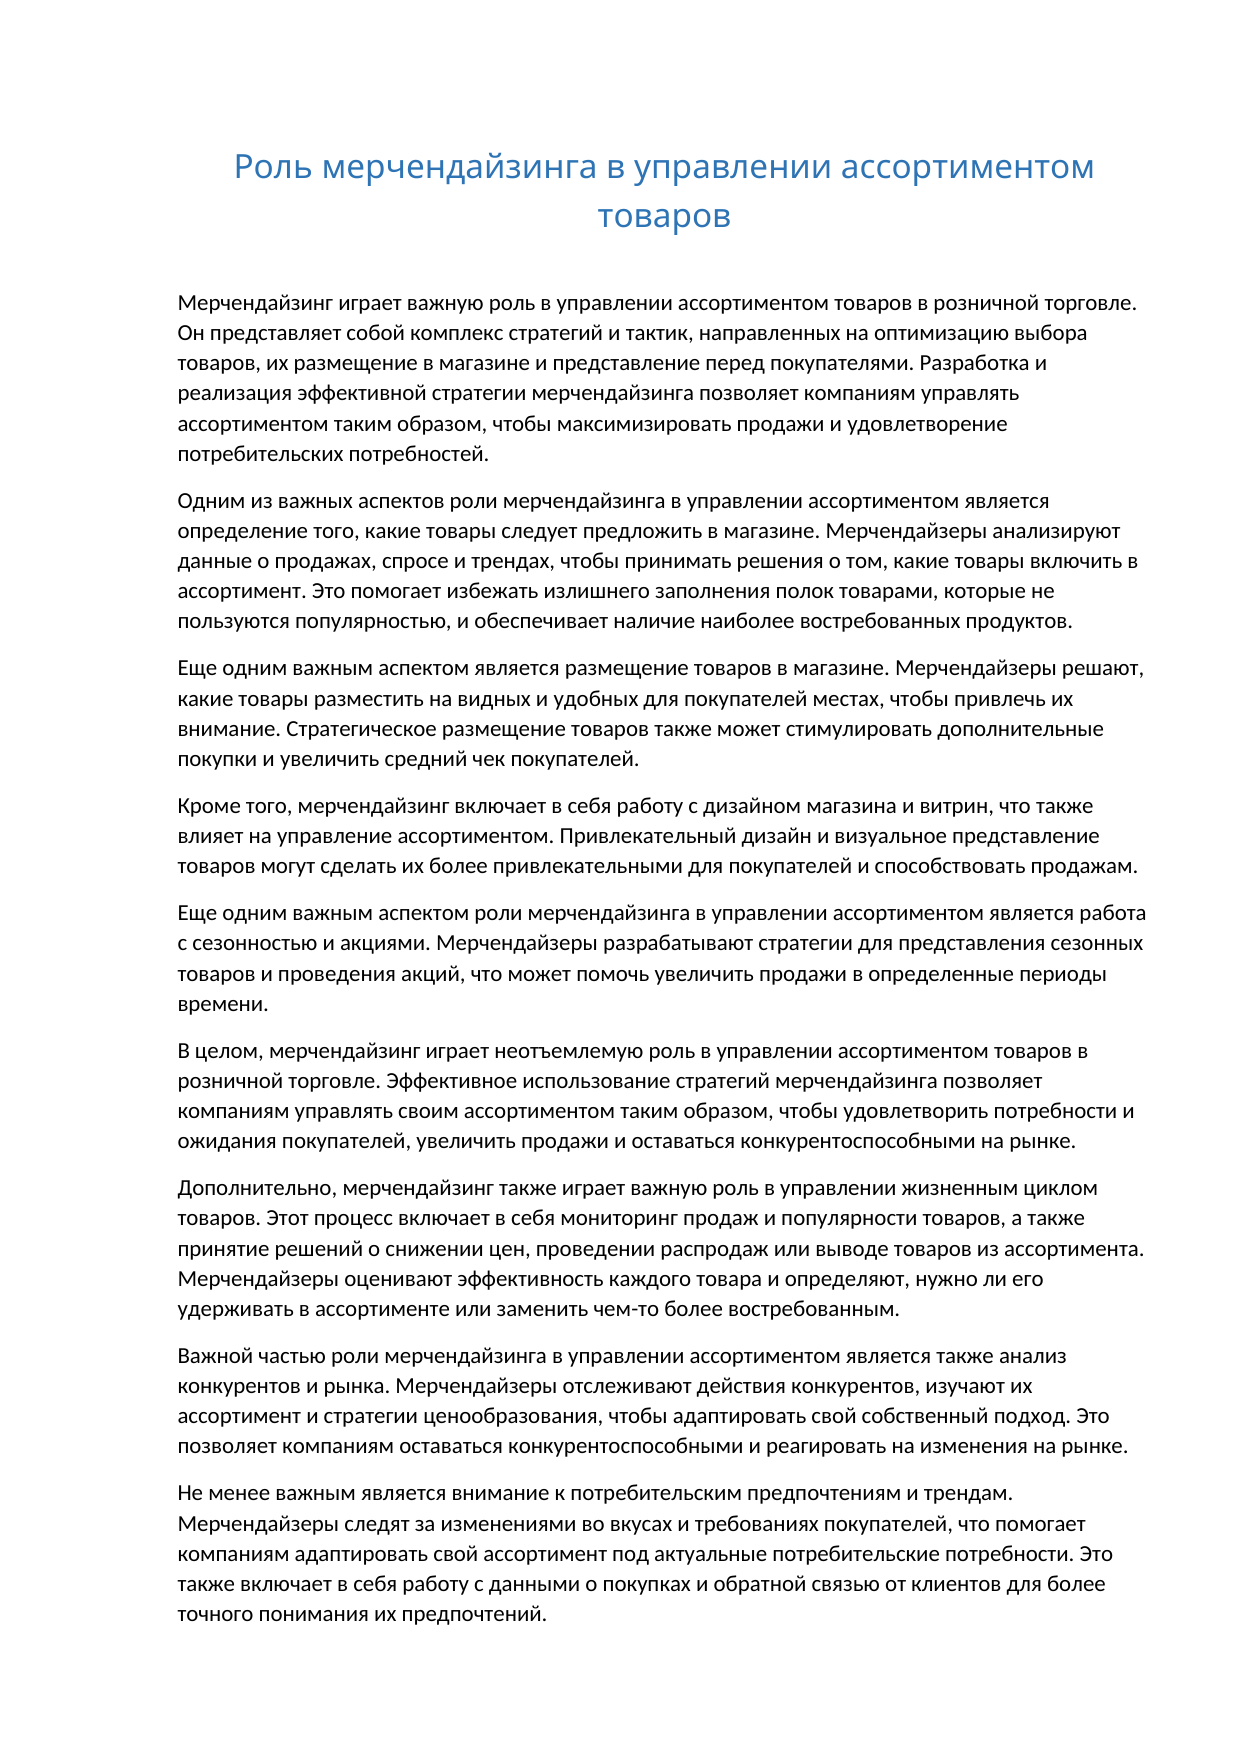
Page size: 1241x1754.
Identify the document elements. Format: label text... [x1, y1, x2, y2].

text Важной частью роли мерчендайзинга в управлении ассортиментом является также анализ конкурентов и рынка. Мерчендайзеры отслеживают действия конкурентов, изучают их ассортимент и стратегии ценообразования, чтобы адаптировать свой собственный подход. Это позволяет компаниям оставаться конкурентоспособными и реагировать на изменения на рынке. [177, 1341, 1152, 1460]
subtitle Роль мерчендайзинга в управлении ассортиментом товаров [177, 143, 1152, 237]
text Дополнительно, мерчендайзинг также играет важную роль в управлении жизненным циклом товаров. Этот процесс включает в себя мониторинг продаж и популярности товаров, а также принятие решений о снижении цен, проведении распродаж или выводе товаров из ассортимента. Мерчендайзеры оценивают эффективность каждого товара и определяют, нужно ли его удерживать в ассортименте или заменить чем-то более востребованным. [177, 1173, 1152, 1322]
text Не менее важным является внимание к потребительским предпочтениям и трендам. Мерчендайзеры следят за изменениями во вкусах и требованиях покупателей, что помогает компаниям адаптировать свой ассортимент под актуальные потребительские потребности. Это также включает в себя работу с данными о покупках и обратной связью от клиентов для более точного понимания их предпочтений. [177, 1478, 1152, 1627]
text Кроме того, мерчендайзинг включает в себя работу с дизайном магазина и витрин, что также влияет на управление ассортиментом. Привлекательный дизайн и визуальное представление товаров могут сделать их более привлекательными для покупателей и способствовать продажам. [177, 791, 1152, 879]
text Еще одним важным аспектом роли мерчендайзинга в управлении ассортиментом является работа с сезонностью и акциями. Мерчендайзеры разрабатывают стратегии для представления сезонных товаров и проведения акций, что может помочь увеличить продажи в определенные периоды времени. [177, 898, 1152, 1017]
text В целом, мерчендайзинг играет неотъемлемую роль в управлении ассортиментом товаров в розничной торговле. Эффективное использование стратегий мерчендайзинга позволяет компаниям управлять своим ассортиментом таким образом, чтобы удовлетворить потребности и ожидания покупателей, увеличить продажи и оставаться конкурентоспособными на рынке. [177, 1036, 1152, 1154]
text Одним из важных аспектов роли мерчендайзинга в управлении ассортиментом является определение того, какие товары следует предложить в магазине. Мерчендайзеры анализируют данные о продажах, спросе и трендах, чтобы принимать решения о том, какие товары включить в ассортимент. Это помогает избежать излишнего заполнения полок товарами, которые не пользуются популярностью, и обеспечивает наличие наиболее востребованных продуктов. [177, 486, 1152, 635]
text Мерчендайзинг играет важную роль в управлении ассортиментом товаров в розничной торговле. Он представляет собой комплекс стратегий и тактик, направленных на оптимизацию выбора товаров, их размещение в магазине и представление перед покупателями. Разработка и реализация эффективной стратегии мерчендайзинга позволяет компаниям управлять ассортиментом таким образом, чтобы максимизировать продажи и удовлетворение потребительских потребностей. [177, 288, 1152, 467]
text Еще одним важным аспектом является размещение товаров в магазине. Мерчендайзеры решают, какие товары разместить на видных и удобных для покупателей местах, чтобы привлечь их внимание. Стратегическое размещение товаров также может стимулировать дополнительные покупки и увеличить средний чек покупателей. [177, 653, 1152, 772]
